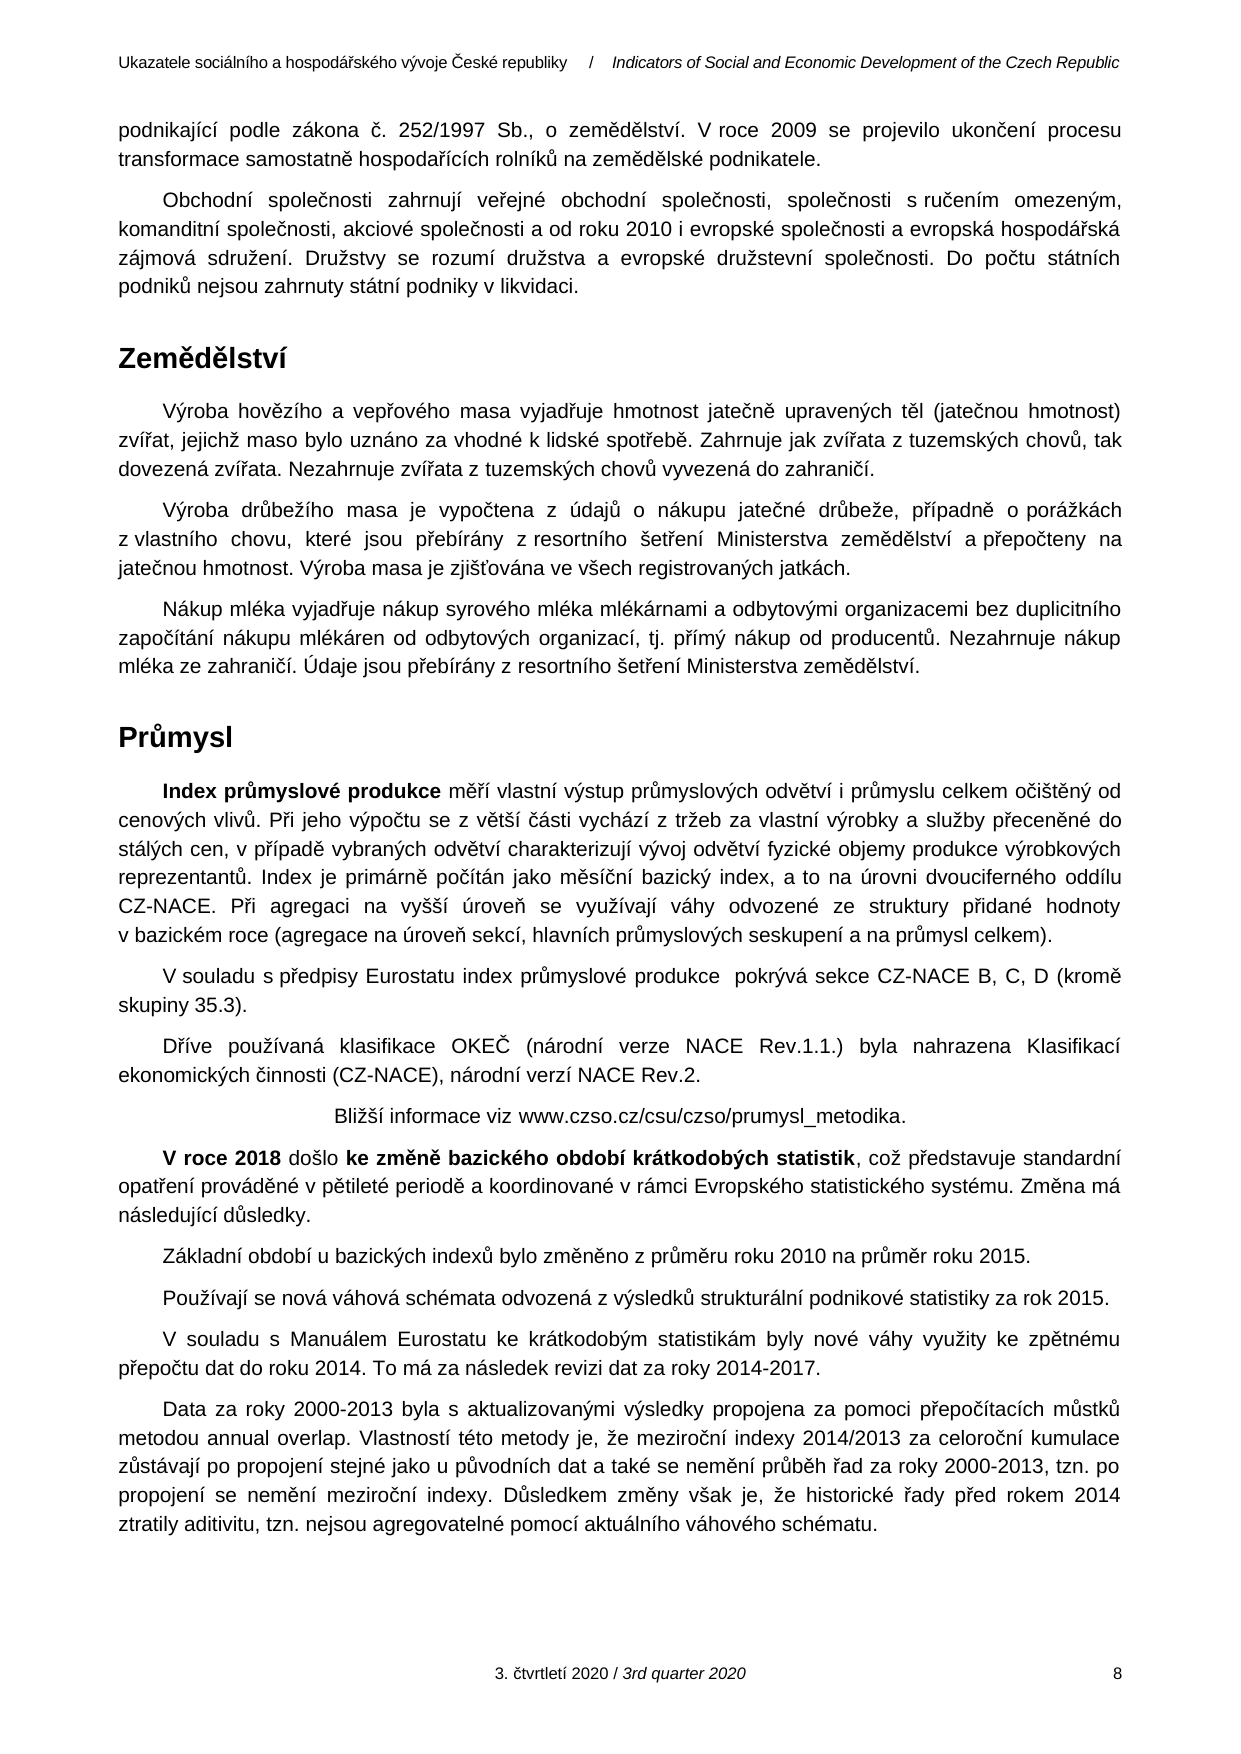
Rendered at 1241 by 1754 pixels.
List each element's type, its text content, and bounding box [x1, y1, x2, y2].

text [118, 118, 1122, 171]
text Dříve používaná klasifikace OKEČ (národní verze NACE Rev.1.1.) byla nahrazena Klasifikací ekonomických činnosti (CZ-NACE), národní verzí NACE Rev.2. [118, 1034, 1122, 1087]
text Základní období u bazických indexů bylo změněno z průměru roku 2010 na průměr roku 2015. [118, 1244, 1122, 1268]
text Zemědělství [118, 341, 1122, 374]
text V roce 2018 došlo ke změně bazického období krátkodobých statistik, což představuje standardní opatření prováděné v pětileté periodě a koordinované v rámci Evropského statistického systému. Změna má následující důsledky. [118, 1146, 1122, 1227]
text Průmysl [118, 720, 1122, 754]
text Nákup mléka vyjadřuje nákup syrového mléka mlékárnami a odbytovými organizacemi bez duplicitního započítání nákupu mlékáren od odbytových organizací, tj. přímý nákup od producentů. Nezahrnuje nákup mléka ze zahraničí. Údaje jsou přebírány z resortního šetření Ministerstva zemědělství. [118, 597, 1122, 678]
text Index průmyslové produkce měří vlastní výstup průmyslových odvětví i průmyslu celkem očištěný od cenových vlivů. Při jeho výpočtu se z větší části vychází z tržeb za vlastní výrobky a služby přeceněné do stálých cen, v případě vybraných odvětví charakterizují vývoj odvětví fyzické objemy produkce výrobkových reprezentantů. Index je primárně počítán jako měsíční bazický index, a to na úrovni dvouciferného oddílu CZ-NACE. Při agregaci na vyšší úroveň se využívají váhy odvozené ze struktury přidané hodnoty v bazickém roce (agregace na úroveň sekcí, hlavních průmyslových seskupení a na průmysl celkem). [118, 779, 1122, 947]
text V souladu s Manuálem Eurostatu ke krátkodobým statistikám byly nové váhy využity ke zpětnému přepočtu dat do roku 2014. To má za následek revizi dat za roky 2014-2017. [118, 1327, 1122, 1379]
text Data za roky 2000-2013 byla s aktualizovanými výsledky propojena za pomoci přepočítacích můstků metodou annual overlap. Vlastností této metody je, že meziroční indexy 2014/2013 za celoroční kumulace zůstávají po propojení stejné jako u původních dat a také se nemění průběh řad za roky 2000-2013, tzn. po propojení se nemění meziroční indexy. Důsledkem změny však je, že historické řady před rokem 2014 ztratily aditivitu, tzn. nejsou agregovatelné pomocí aktuálního váhového schématu. [118, 1397, 1122, 1536]
text Výroba drůbežího masa je vypočtena z údajů o nákupu jatečné drůbeže, případně o porážkách z vlastního chovu, které jsou přebírány z resortního šetření Ministerstva zemědělství a přepočteny na jatečnou hmotnost. Výroba masa je zjišťována ve všech registrovaných jatkách. [118, 498, 1122, 579]
text Používají se nová váhová schémata odvozená z výsledků strukturální podnikové statistiky za rok 2015. [118, 1286, 1122, 1309]
text V souladu s předpisy Eurostatu index průmyslové produkce pokrývá sekce CZ-NACE B, C, D (kromě skupiny 35.3). [118, 964, 1122, 1017]
text Obchodní společnosti zahrnují veřejné obchodní společnosti, společnosti s ručením omezeným, komanditní společnosti, akciové společnosti a od roku 2010 i evropské společnosti a evropská hospodářská zájmová sdružení. Družstvy se rozumí družstva a evropské družstevní společnosti. Do počtu státních podniků nejsou zahrnuty státní podniky v likvidaci. [118, 188, 1122, 298]
text Bližší informace viz www.czso.cz/csu/czso/prumysl_metodika. [118, 1104, 1122, 1128]
text Výroba hovězího a vepřového masa vyjadřuje hmotnost jatečně upravených těl (jatečnou hmotnost) zvířat, jejichž maso bylo uznáno za vhodné k lidské spotřebě. Zahrnuje jak zvířata z tuzemských chovů, tak dovezená zvířata. Nezahrnuje zvířata z tuzemských chovů vyvezená do zahraničí. [118, 399, 1122, 481]
